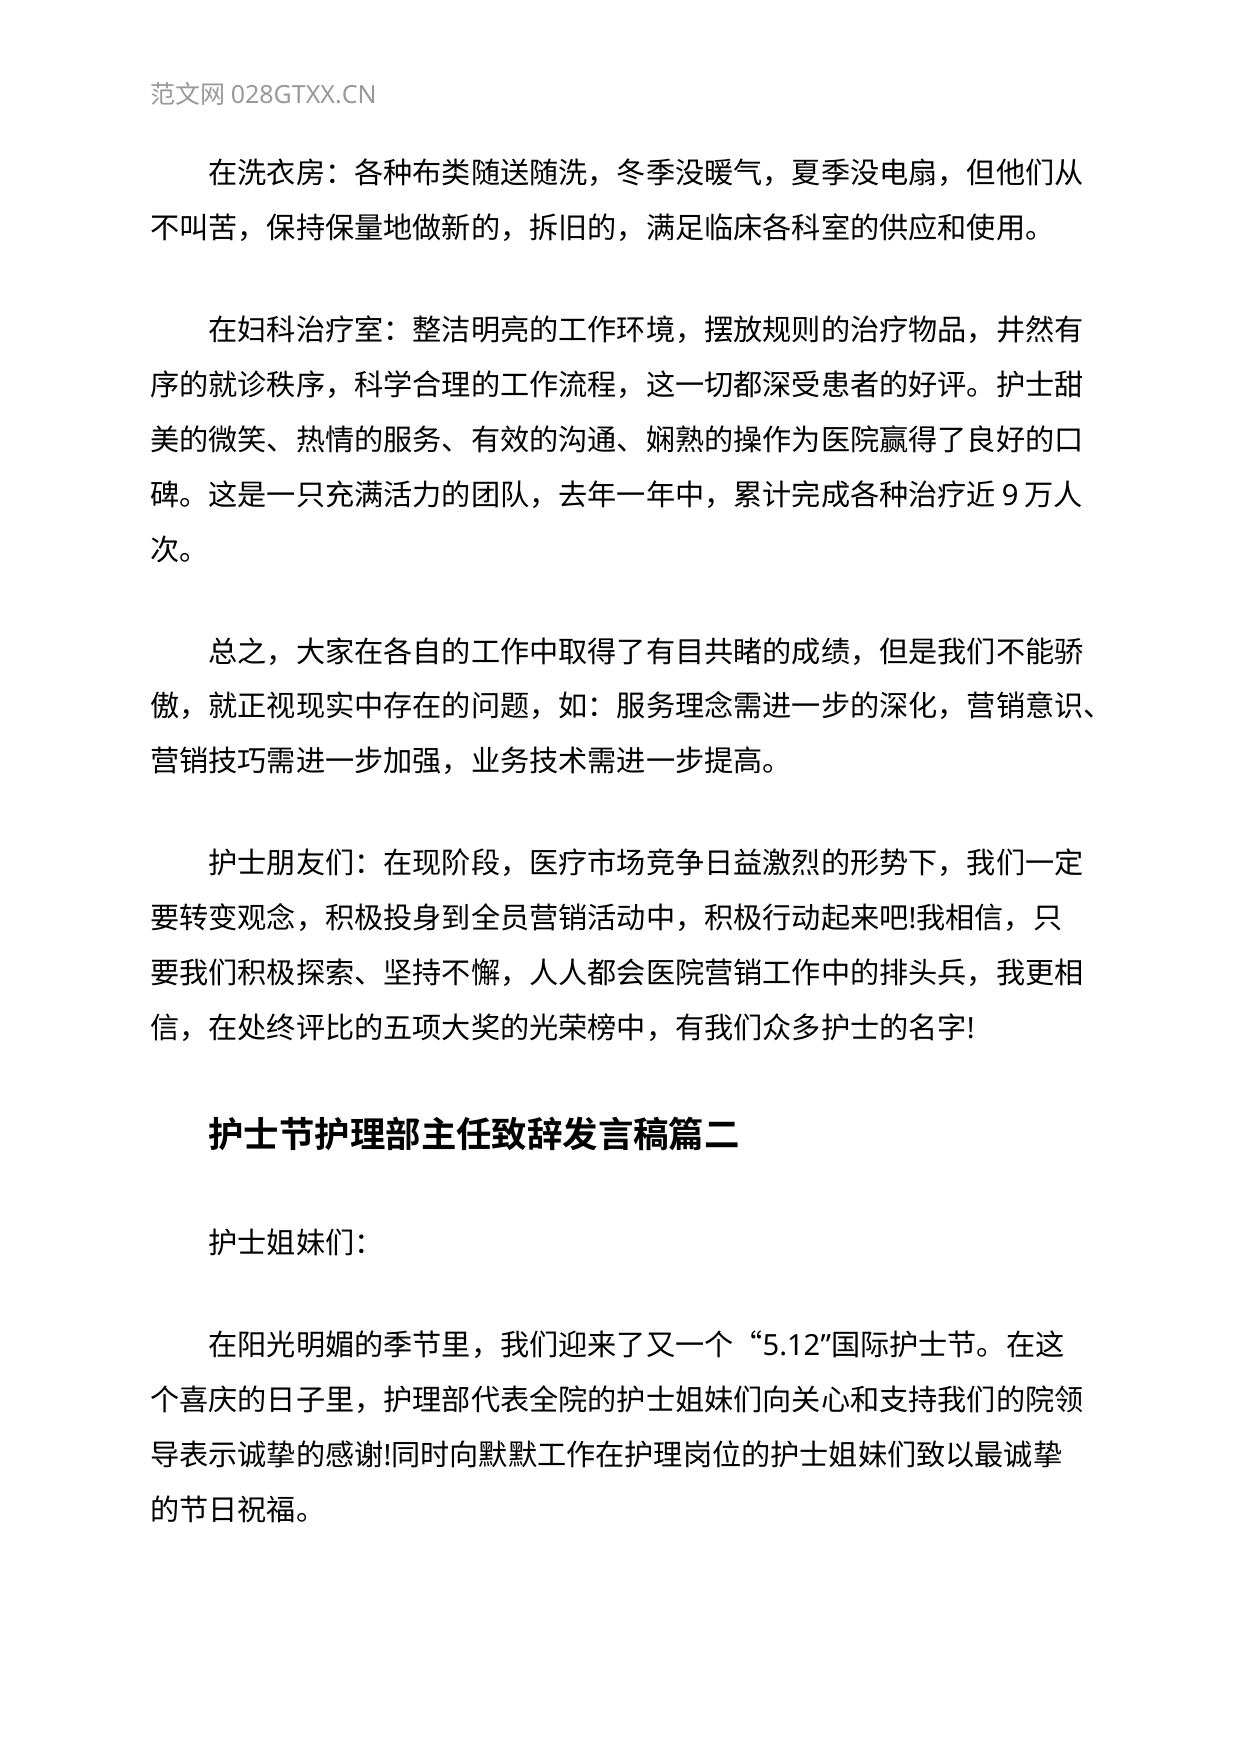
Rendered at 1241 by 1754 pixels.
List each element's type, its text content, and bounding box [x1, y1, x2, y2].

text 在阳光明媚的季节里，我们迎来了又一个“5.12”国际护士节。在这个喜庆的日子里，护理部代表全院的护士姐妹们向关心和支持我们的院领导表示诚挚的感谢!同时向默默工作在护理岗位的护士姐妹们致以最诚挚的节日祝福。 [150, 1322, 1090, 1529]
text 护士节护理部主任致辞发言稿篇二 [150, 1106, 1090, 1158]
text 在妇科治疗室：整洁明亮的工作环境，摆放规则的治疗物品，井然有序的就诊秩序，科学合理的工作流程，这一切都深受患者的好评。护士甜美的微笑、热情的服务、有效的沟通、娴熟的操作为医院赢得了良好的口碑。这是一只充满活力的团队，去年一年中，累计完成各种治疗近9万人次。 [150, 307, 1090, 569]
text 护士朋友们：在现阶段，医疗市场竞争日益激烈的形势下，我们一定要转变观念，积极投身到全员营销活动中，积极行动起来吧!我相信，只要我们积极探索、坚持不懈，人人都会医院营销工作中的排头兵，我更相信，在处终评比的五项大奖的光荣榜中，有我们众多护士的名字! [150, 840, 1090, 1047]
text 在洗衣房：各种布类随送随洗，冬季没暖气，夏季没电扇，但他们从不叫苦，保持保量地做新的，拆旧的，满足临床各科室的供应和使用。 [150, 150, 1090, 247]
text 护士姐妹们： [150, 1220, 1090, 1262]
text 总之，大家在各自的工作中取得了有目共睹的成绩，但是我们不能骄傲，就正视现实中存在的问题，如：服务理念需进一步的深化，营销意识、营销技巧需进一步加强，业务技术需进一步提高。 [150, 628, 1090, 780]
